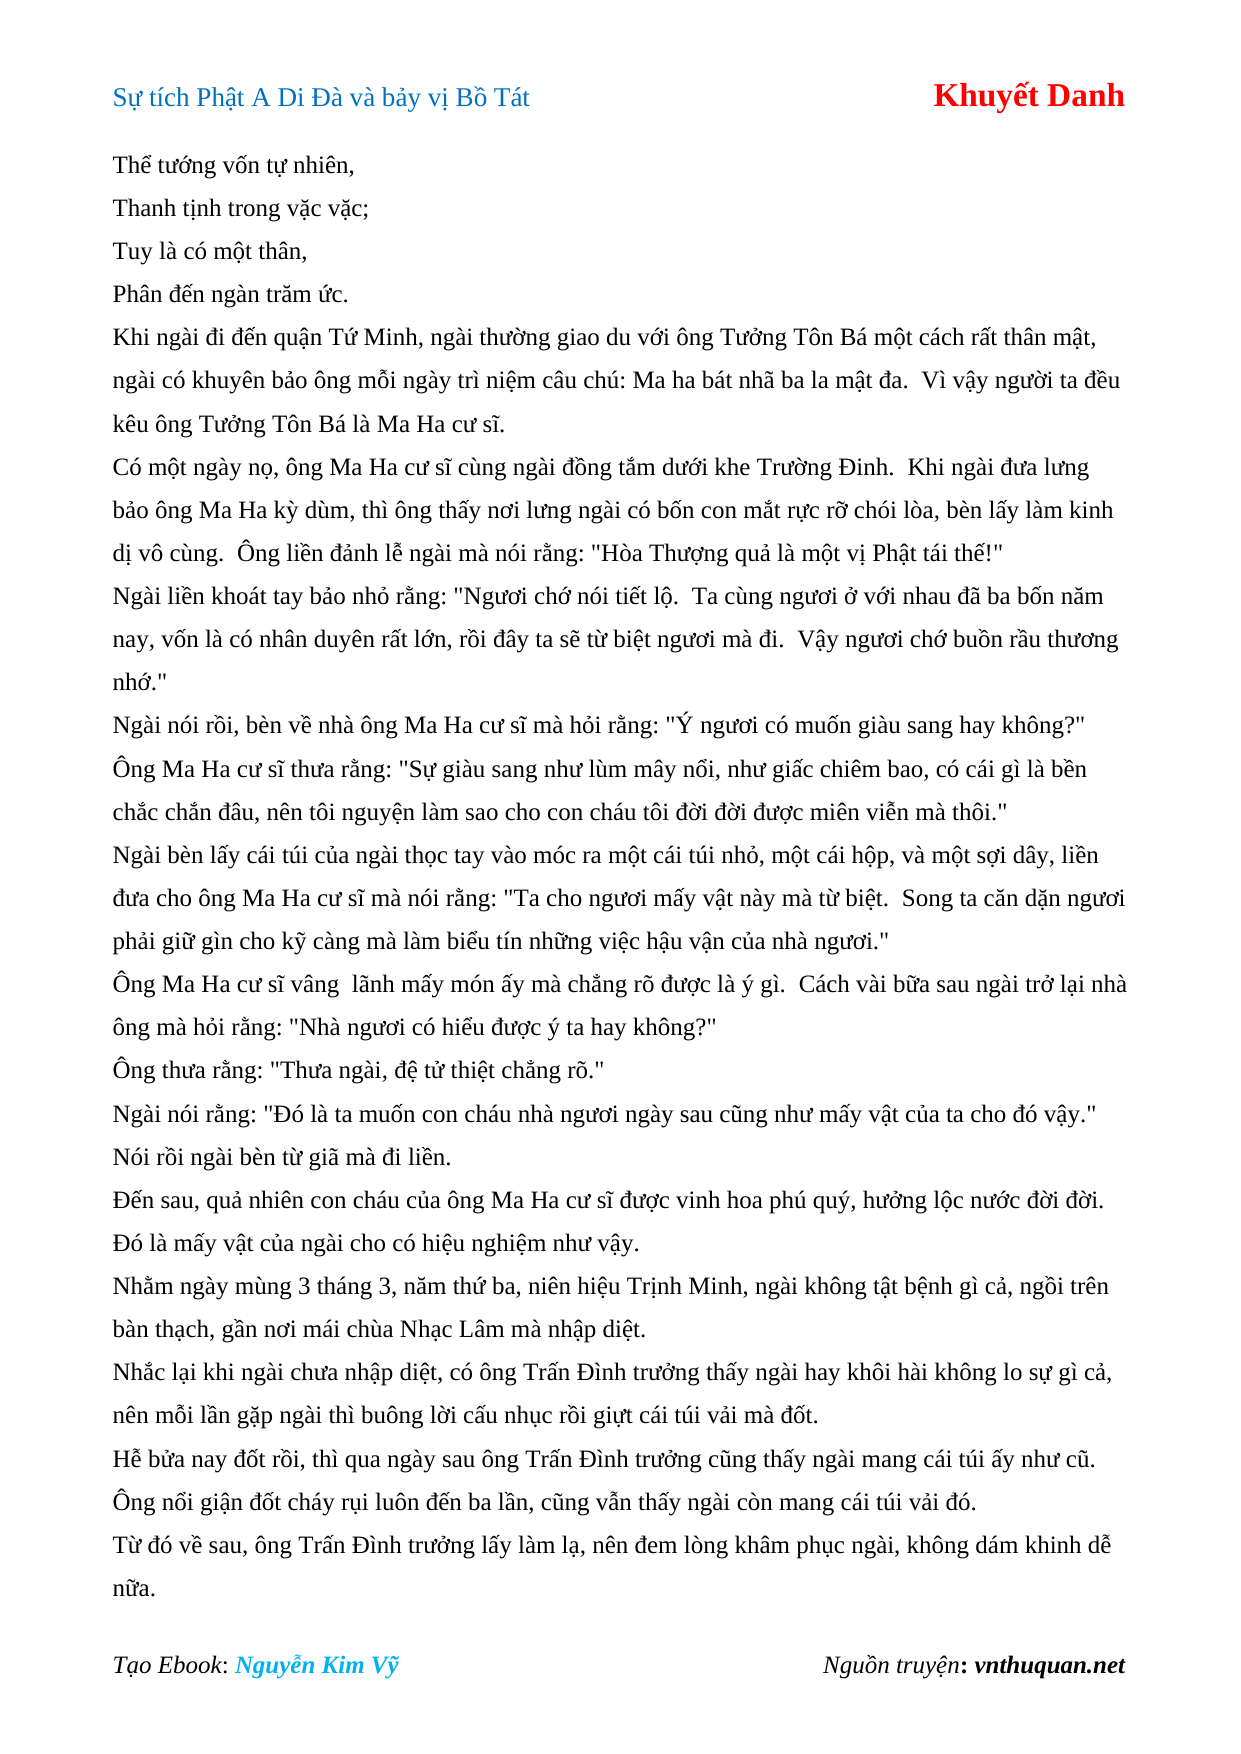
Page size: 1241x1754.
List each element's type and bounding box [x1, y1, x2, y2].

text [112, 150, 1128, 1602]
